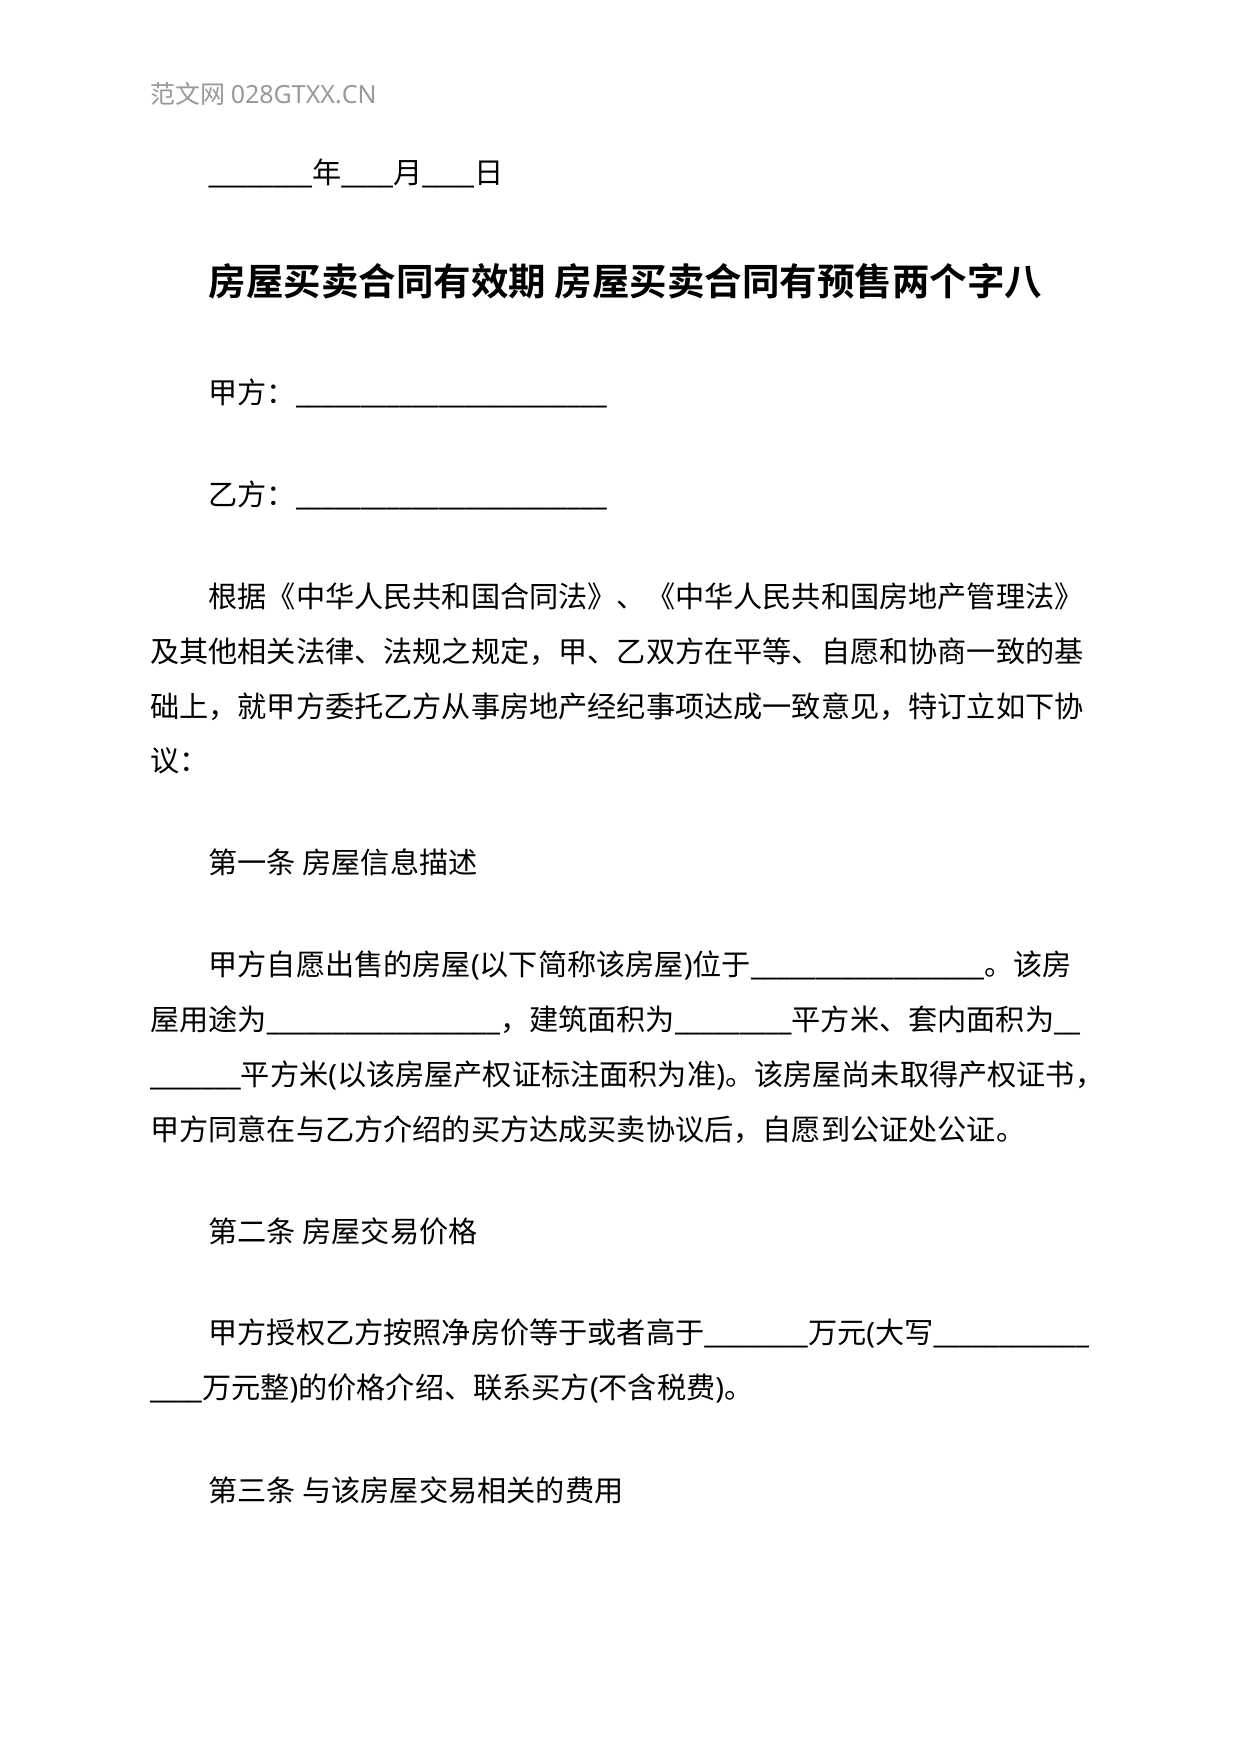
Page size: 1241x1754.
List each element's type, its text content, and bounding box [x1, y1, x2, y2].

text 第二条 房屋交易价格 [150, 1208, 1090, 1251]
text 第三条 与该房屋交易相关的费用 [150, 1467, 1090, 1509]
text 甲方授权乙方按照净房价等于或者高于________万元(大写________________万元整)的价格介绍、联系买方(不含税费)。 [150, 1310, 1090, 1407]
text 乙方：________________________ [150, 471, 1090, 514]
text 第一条 房屋信息描述 [150, 840, 1090, 882]
text 房屋买卖合同有效期 房屋买卖合同有预售两个字八 [150, 252, 1090, 306]
text 根据《中华人民共和国合同法》、《中华人民共和国房地产管理法》及其他相关法律、法规之规定，甲、乙双方在平等、自愿和协商一致的基础上，就甲方委托乙方从事房地产经纪事项达成一致意见，特订立如下协议： [150, 573, 1090, 780]
text 甲方：________________________ [150, 369, 1090, 412]
text ________年____月____日 [150, 150, 1090, 192]
text 甲方自愿出售的房屋(以下简称该房屋)位于__________________。该房屋用途为__________________，建筑面积为_________平方米、套内面积为_________平方米(以该房屋产权证标注面积为准)。该房屋尚未取得产权证书，甲方同意在与乙方介绍的买方达成买卖协议后，自愿到公证处公证。 [150, 942, 1090, 1149]
